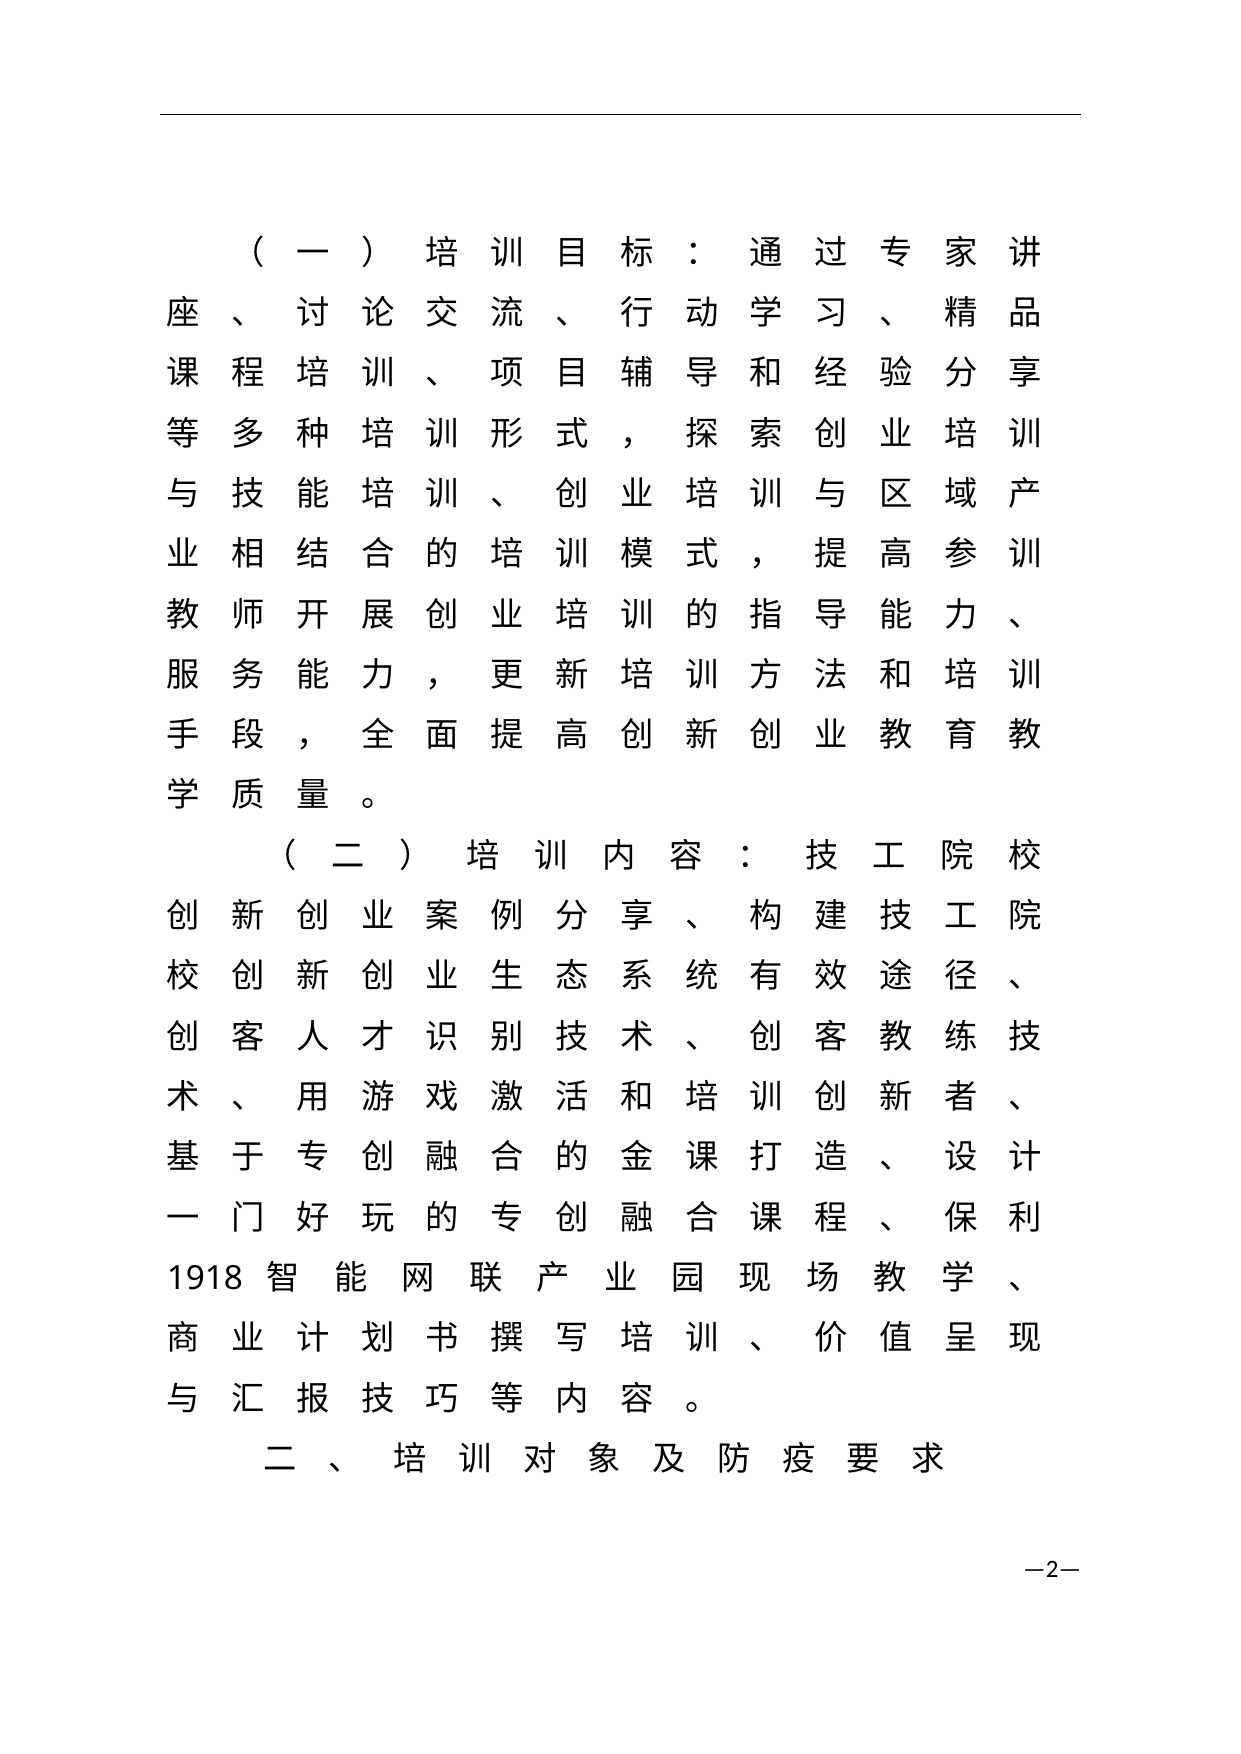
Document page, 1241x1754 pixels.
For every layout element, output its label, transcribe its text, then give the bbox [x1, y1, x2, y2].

text （一）培训目标：通过专家讲座、讨论交流、行动学习、精品课程培训、项目辅导和经验分享等多种培训形式，探索创业培训与技能培训、创业培训与区域产业相结合的培训模式，提高参训教师开展创业培训的指导能力、服务能力，更新培训方法和培训手段，全面提高创新创业教育教学质量。 [167, 219, 1074, 822]
text （二）培训内容：技工院校创新创业案例分享、构建技工院校创新创业生态系统有效途径、创客人才识别技术、创客教练技术、用游戏激活和培训创新者、基于专创融合的金课打造、设计一门好玩的专创融合课程、保利1918智能网联产业园现场教学、商业计划书撰写培训、价值呈现与汇报技巧等内容。 [167, 822, 1074, 1426]
text 二、培训对象及防疫要求 [167, 1426, 1074, 1486]
